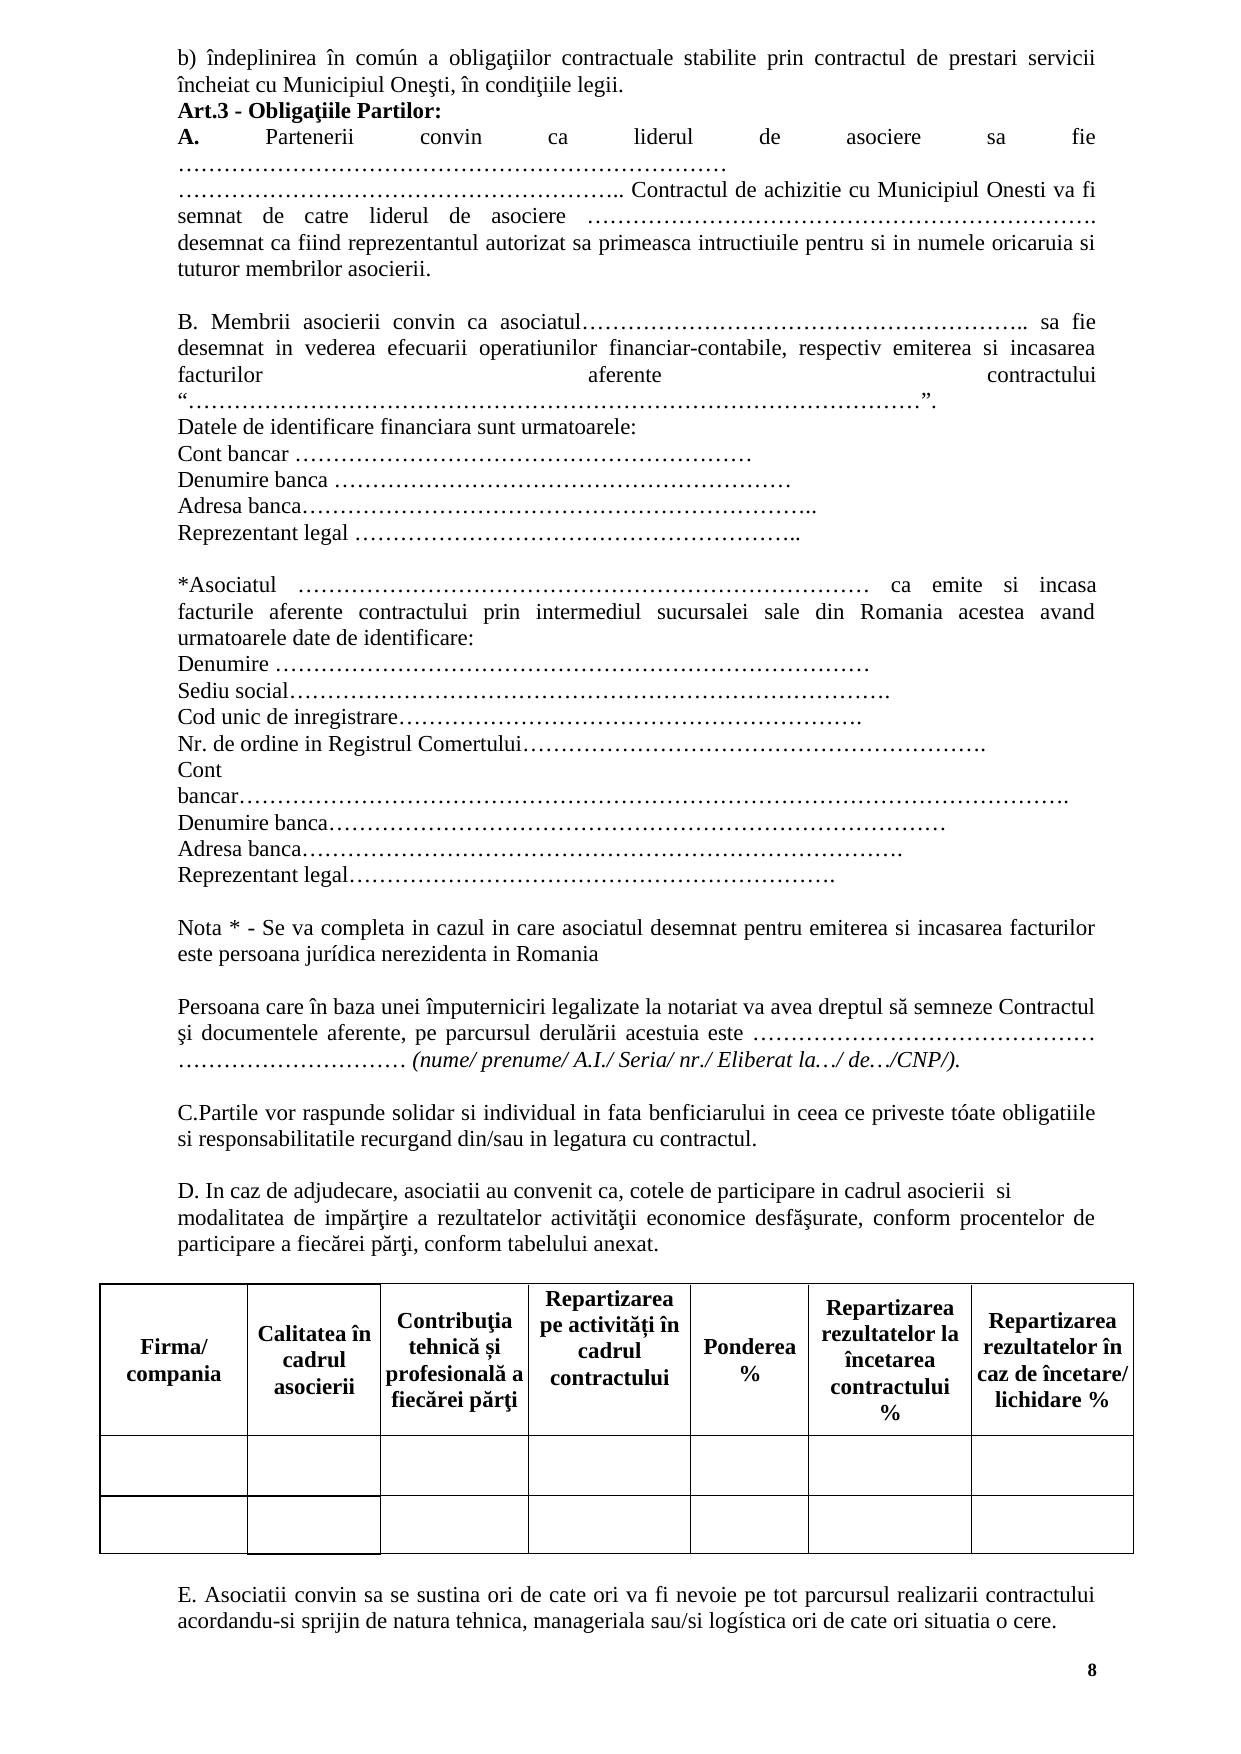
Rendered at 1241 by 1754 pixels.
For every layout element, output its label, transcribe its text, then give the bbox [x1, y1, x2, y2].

table_cell [809, 1436, 971, 1495]
text E. Asociatii convin sa se sustina ori de cate ori va fi nevoie pe tot parcursul realizarii contractului acordandu-si sprijin de natura tehnica, manageriala sau/si logística ori de cate ori situatia o cere. [177, 1581, 1097, 1633]
text Denumire banca……………………………………………………………………… [177, 809, 1097, 835]
text b) îndeplinirea în común a obligaţiilor contractuale stabilite prin contractul de prestari servicii încheiat cu Municipiul Oneşti, în condiţiile legii. [177, 44, 1097, 97]
text D. In caz de adjudecare, asociatii au convenit ca, cotele de participare in cadrul asocierii si [177, 1178, 1097, 1204]
table_header Contribuţia tehnică și profesională a fiecărei părţi [381, 1284, 528, 1435]
table_header Firma/ compania [101, 1285, 247, 1435]
table_cell [101, 1436, 247, 1495]
text ………………………………………………….. Contractul de achizitie cu Municipiul Onesti va fi semnat de catre liderul de asociere …………………………………………………………. desemnat ca fiind reprezentantul autorizat sa primeasca intructiuile pentru si in numele oricaruia si tuturor membrilor asocierii. [177, 176, 1097, 282]
table_cell [529, 1496, 690, 1553]
text A. Partenerii convin ca liderul de asociere sa fie ……………………………………………………………… [177, 123, 1097, 176]
table_cell [691, 1496, 808, 1553]
table_cell [972, 1436, 1133, 1495]
text modalitatea de impărţire a rezultatelor activităţii economice desfăşurate, conform procentelor de participare a fiecărei părţi, conform tabelului anexat. [177, 1204, 1097, 1257]
table_header Calitatea în cadrul asocierii [248, 1285, 380, 1435]
table_cell [972, 1496, 1133, 1553]
text Cont bancar………………………………………………………………………………………………. [177, 756, 1097, 809]
table_header Ponderea % [691, 1284, 808, 1435]
text Persoana care în baza unei împuterniciri legalizate la notariat va avea dreptul să semneze Contractul şi documentele aferente, pe parcursul derulării acestuia este ……………………………………… ………………………… (nume/ prenume/ A.I./ Seria/ nr./ Eliberat la…/ de…/CNP/). [177, 993, 1097, 1072]
text *Asociatul ………………………………………………………………… ca emite si incasa facturile aferente contractului prin intermediul sucursalei sale din Romania acestea avand urmatoarele date de identificare: [177, 571, 1097, 651]
text Reprezentant legal ………………………………………………….. [177, 519, 1097, 545]
text Nota * - Se va completa in cazul in care asociatul desemnat pentru emiterea si incasarea facturilor este persoana jurídica nerezidenta in Romania [177, 914, 1097, 967]
table_cell [381, 1436, 528, 1495]
text Adresa banca………………………………………………………….. [177, 492, 1097, 519]
text B. Membrii asocierii convin ca asociatul………………………………………………….. sa fie desemnat in vederea efecuarii operatiunilor financiar-contabile, respectiv emiterea si incasarea facturilor aferente contractului “……………………………………………………………………………………”. [177, 308, 1097, 413]
table_cell [248, 1497, 380, 1553]
text Denumire banca …………………………………………………… [177, 466, 1097, 492]
table_cell [691, 1436, 808, 1495]
text Adresa banca……………………………………………………………………. [177, 835, 1097, 861]
text Sediu social……………………………………………………………………. [177, 677, 1097, 703]
table_cell [101, 1497, 247, 1553]
text Cont bancar …………………………………………………… [177, 440, 1097, 466]
table_header Repartizarea pe activități în cadrul contractului [529, 1284, 690, 1435]
table_cell [381, 1496, 528, 1553]
table_cell [809, 1496, 971, 1553]
table_header Repartizarea rezultatelor în caz de încetare/ lichidare % [972, 1284, 1133, 1435]
text Cod unic de inregistrare……………………………………………………. [177, 703, 1097, 729]
text Reprezentant legal………………………………………………………. [177, 861, 1097, 888]
text Denumire …………………………………………………………………… [177, 651, 1097, 677]
text Art.3 - Obligaţiile Partilor: [177, 97, 1097, 123]
table_header Repartizarea rezultatelor la încetarea contractului % [809, 1284, 971, 1435]
text Nr. de ordine in Registrul Comertului……………………………………………………. [177, 729, 1097, 756]
table_cell [529, 1436, 690, 1495]
text C.Partile vor raspunde solidar si individual in fata benficiarului in ceea ce priveste tóate obligatiile si responsabilitatile recurgand din/sau in legatura cu contractul. [177, 1098, 1097, 1151]
text Datele de identificare financiara sunt urmatoarele: [177, 413, 1097, 440]
table_cell [248, 1436, 380, 1495]
